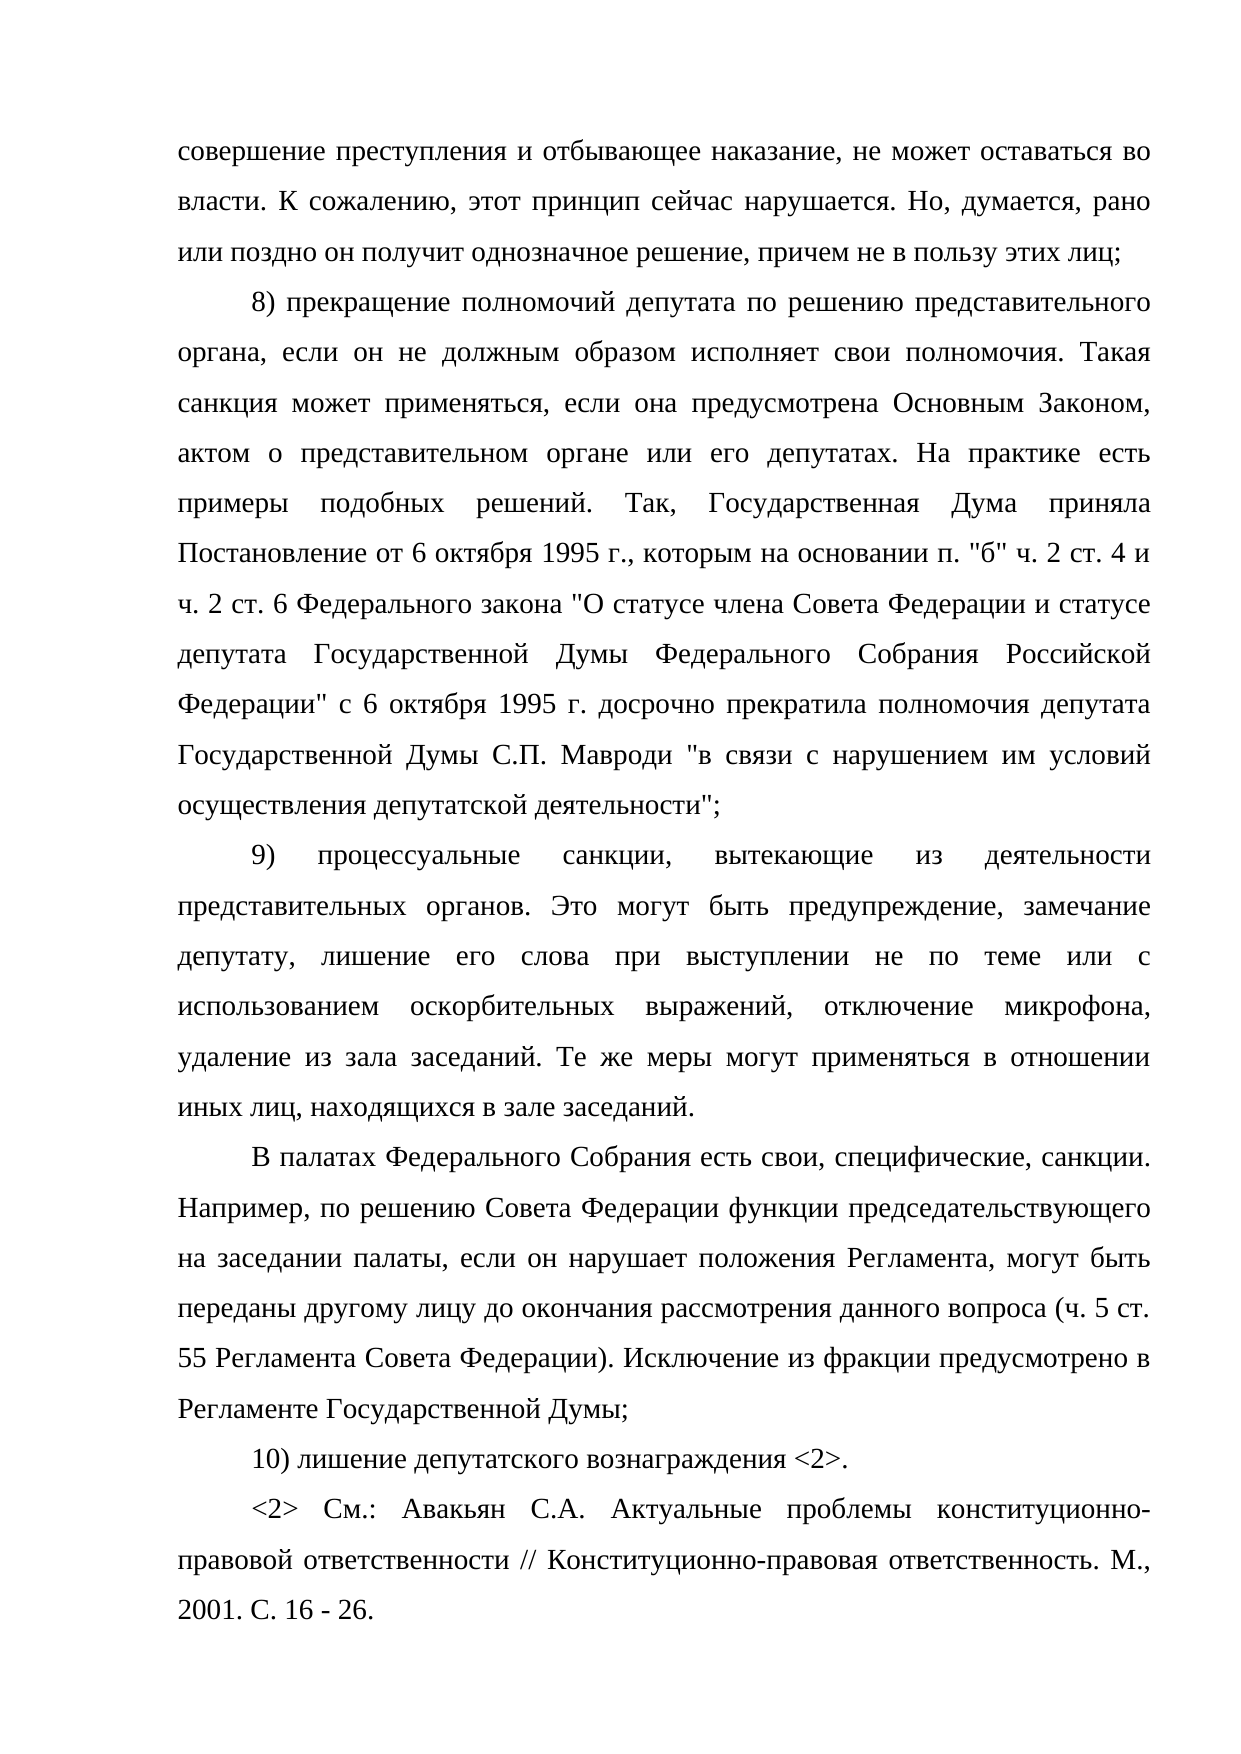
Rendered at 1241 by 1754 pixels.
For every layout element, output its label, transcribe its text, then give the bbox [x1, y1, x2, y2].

text 10) лишение депутатского вознаграждения <2>. [177, 1441, 1152, 1475]
text 8) прекращение полномочий депутата по решению представительного органа, если он не должным образом исполняет свои полномочия. Такая санкция может применяться, если она предусмотрена Основным Законом, актом о представительном органе или его депутатах. На практике есть примеры подобных решений. Так, Государственная Дума приняла Постановление от 6 октября 1995 г., которым на основании п. "б" ч. 2 ст. 4 и ч. 2 ст. 6 Федерального закона "О статусе члена Совета Федерации и статусе депутата Государственной Думы Федерального Собрания Российской Федерации" с 6 октября 1995 г. досрочно прекратила полномочия депутата Государственной Думы С.П. Мавроди "в связи с нарушением им условий осуществления депутатской деятельности"; [177, 284, 1152, 821]
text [177, 133, 1152, 267]
text 9) процессуальные санкции, вытекающие из деятельности представительных органов. Это могут быть предупреждение, замечание депутату, лишение его слова при выступлении не по теме или с использованием оскорбительных выражений, отключение микрофона, удаление из зала заседаний. Те же меры могут применяться в отношении иных лиц, находящихся в зале заседаний. [177, 837, 1152, 1123]
text В палатах Федерального Собрания есть свои, специфические, санкции. Например, по решению Совета Федерации функции председательствующего на заседании палаты, если он нарушает положения Регламента, могут быть переданы другому лицу до окончания рассмотрения данного вопроса (ч. 5 ст. 55 Регламента Совета Федерации). Исключение из фракции предусмотрено в Регламенте Государственной Думы; [177, 1139, 1152, 1424]
text <2> См.: Авакьян С.А. Актуальные проблемы конституционно-правовой ответственности // Конституционно-правовая ответственность. М., 2001. С. 16 - 26. [177, 1492, 1152, 1626]
